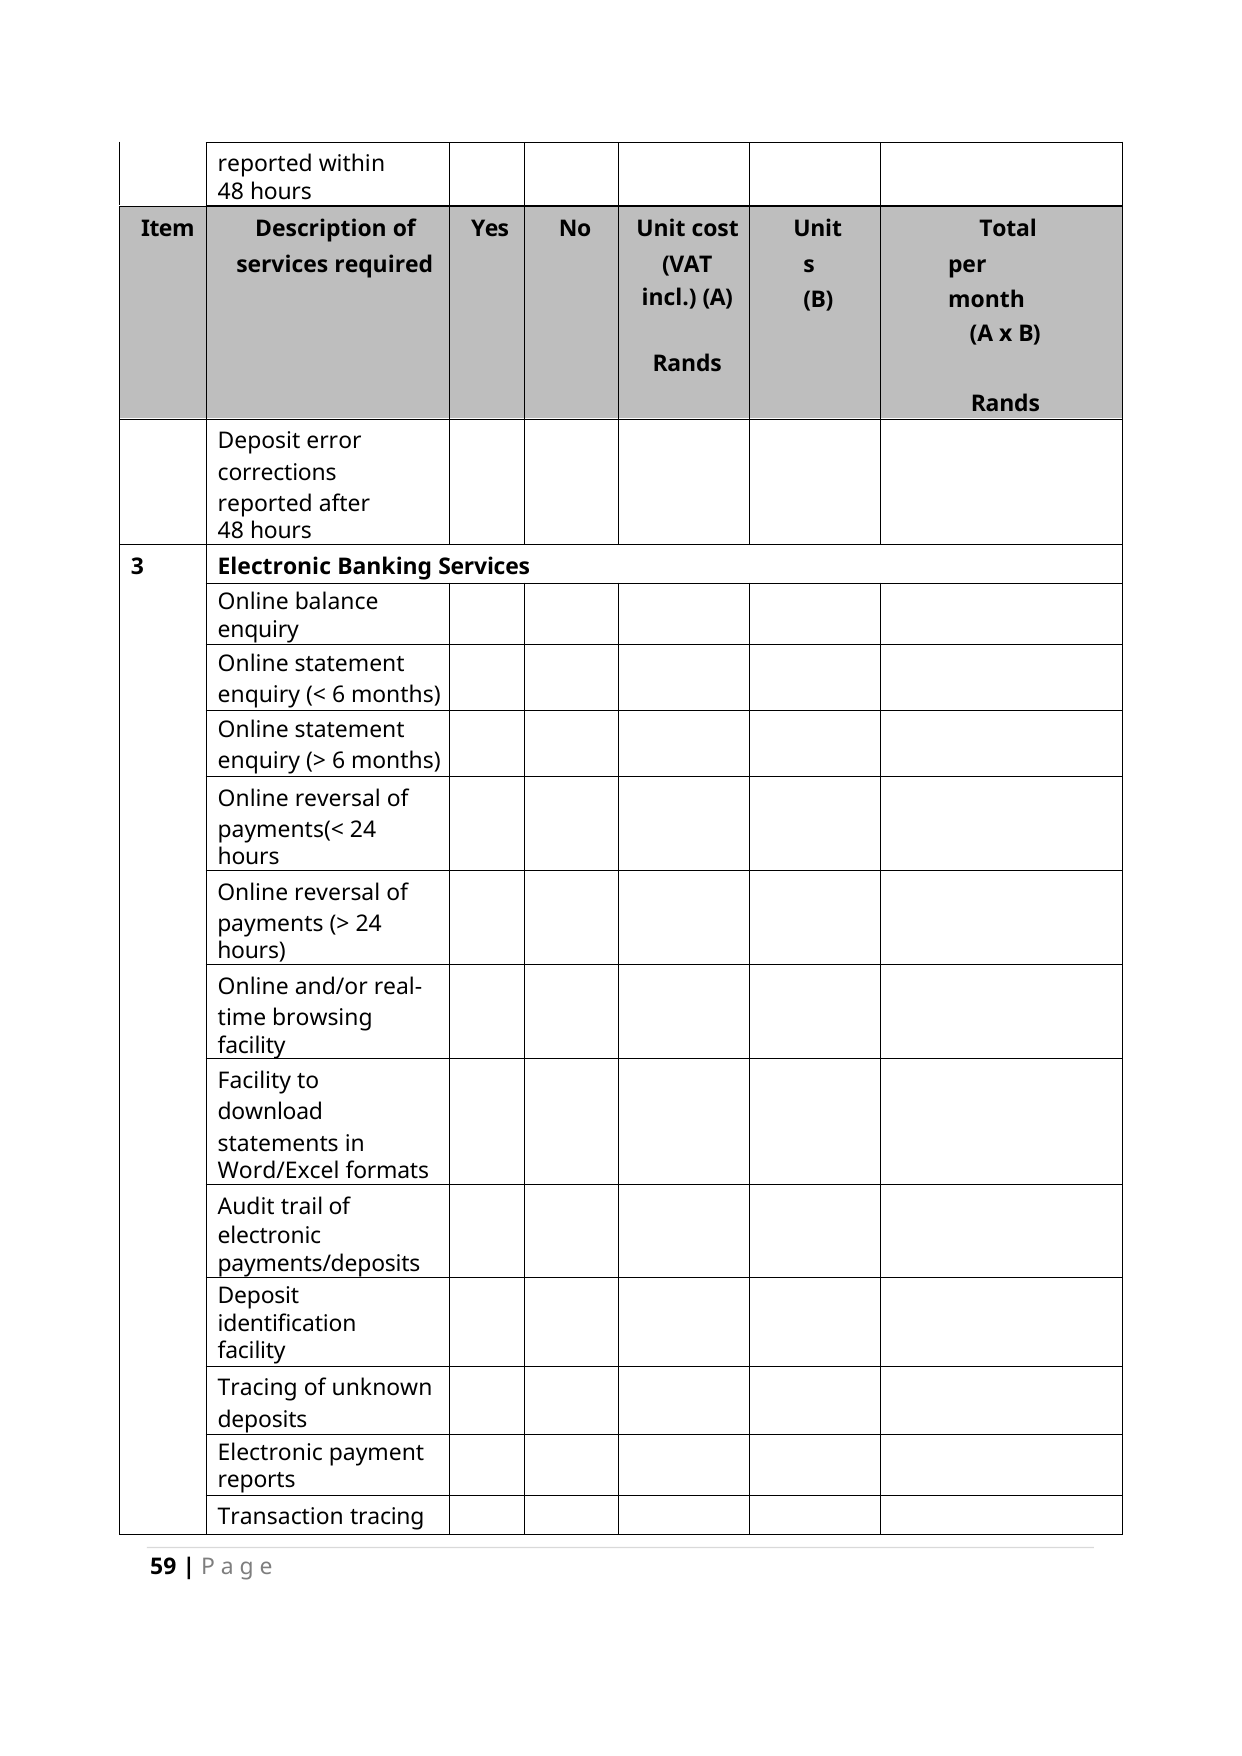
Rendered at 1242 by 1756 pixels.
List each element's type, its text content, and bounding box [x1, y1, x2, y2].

table_cell [750, 1278, 880, 1366]
table_cell [450, 1367, 524, 1434]
table_cell [525, 711, 618, 776]
table_cell Online and/or real- time browsing facility [207, 965, 449, 1058]
table_cell [120, 420, 206, 544]
table_cell [450, 420, 524, 544]
table_cell [750, 1367, 880, 1434]
table_cell [881, 965, 1122, 1058]
table_cell [525, 420, 618, 544]
table_cell [619, 584, 749, 644]
table_cell [619, 711, 749, 776]
table_cell Audit trail of electronic payments/deposits [207, 1185, 449, 1277]
table_cell [525, 1367, 618, 1434]
table_cell [450, 1435, 524, 1494]
table_cell [881, 1185, 1122, 1277]
table_cell [525, 871, 618, 964]
table_cell [750, 584, 880, 644]
table_cell [450, 777, 524, 870]
table_cell [881, 1367, 1122, 1434]
table_cell [450, 965, 524, 1058]
table_cell [619, 871, 749, 964]
table_cell [619, 1185, 749, 1277]
table_cell Deposit identification facility [207, 1278, 449, 1366]
table_cell [750, 645, 880, 709]
table_cell [619, 645, 749, 709]
table_cell Tracing of unknown deposits [207, 1367, 449, 1434]
table_cell [750, 1059, 880, 1184]
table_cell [207, 143, 449, 205]
table_cell [881, 143, 1122, 205]
table_header No [525, 207, 618, 418]
table_cell [619, 420, 749, 544]
table_cell [750, 1496, 880, 1534]
table_cell [881, 420, 1122, 544]
table_cell Online reversal of payments(< 24 hours [207, 777, 449, 870]
table_cell [525, 645, 618, 709]
table_cell [881, 645, 1122, 709]
table_cell [619, 1367, 749, 1434]
table_cell [881, 871, 1122, 964]
table_cell [750, 143, 880, 205]
table_cell [450, 584, 524, 644]
table_cell [450, 143, 524, 205]
table_cell [450, 1185, 524, 1277]
table_cell Online statement enquiry (> 6 months) [207, 711, 449, 776]
table_header Total per month (A x B) Rands [881, 207, 1122, 418]
table_cell [525, 584, 618, 644]
table_cell [750, 965, 880, 1058]
table_cell [450, 871, 524, 964]
table_cell Facility to download statements in Word/Excel formats [207, 1059, 449, 1184]
table_cell [750, 1435, 880, 1494]
table_cell [525, 1435, 618, 1494]
table_cell [881, 1059, 1122, 1184]
table_cell [450, 711, 524, 776]
table_cell Online statement enquiry (< 6 months) [207, 645, 449, 709]
table_cell [881, 1496, 1122, 1534]
table_header Item [120, 207, 206, 418]
table_cell Online reversal of payments (> 24 hours) [207, 871, 449, 964]
table_cell [881, 777, 1122, 870]
table_cell [881, 1435, 1122, 1494]
table_cell [525, 965, 618, 1058]
table_cell Electronic Banking Services [207, 545, 1122, 583]
table_header Unit cost (VAT incl.) (A) Rands [619, 207, 749, 418]
table_cell [750, 711, 880, 776]
table_cell Deposit error corrections reported after 48 hours [207, 420, 449, 544]
table_cell [619, 1278, 749, 1366]
table_cell [525, 1278, 618, 1366]
table_cell [881, 584, 1122, 644]
table_cell [881, 1278, 1122, 1366]
table_cell [750, 1185, 880, 1277]
table_cell [619, 965, 749, 1058]
table_cell [619, 143, 749, 205]
table_cell [881, 711, 1122, 776]
table_cell Online balance enquiry [207, 584, 449, 644]
table_cell [619, 1435, 749, 1494]
table_cell [525, 143, 618, 205]
table_cell [750, 420, 880, 544]
table_header Yes [450, 207, 524, 418]
table_cell [450, 1059, 524, 1184]
table_cell Electronic payment reports [207, 1435, 449, 1494]
table_header Description of services required [207, 207, 449, 418]
table_cell [450, 645, 524, 709]
table_cell [619, 1496, 749, 1534]
table_cell [450, 1278, 524, 1366]
table_cell [450, 1496, 524, 1534]
table_cell [525, 1059, 618, 1184]
table_cell [750, 871, 880, 964]
table_cell [525, 1496, 618, 1534]
table_cell [525, 777, 618, 870]
table_cell [619, 1059, 749, 1184]
table_cell [750, 777, 880, 870]
table_cell 3 [120, 545, 206, 1534]
table_cell [525, 1185, 618, 1277]
table_header Units (B) [750, 207, 880, 418]
table_cell [619, 777, 749, 870]
table_cell Transaction tracing [207, 1496, 449, 1534]
